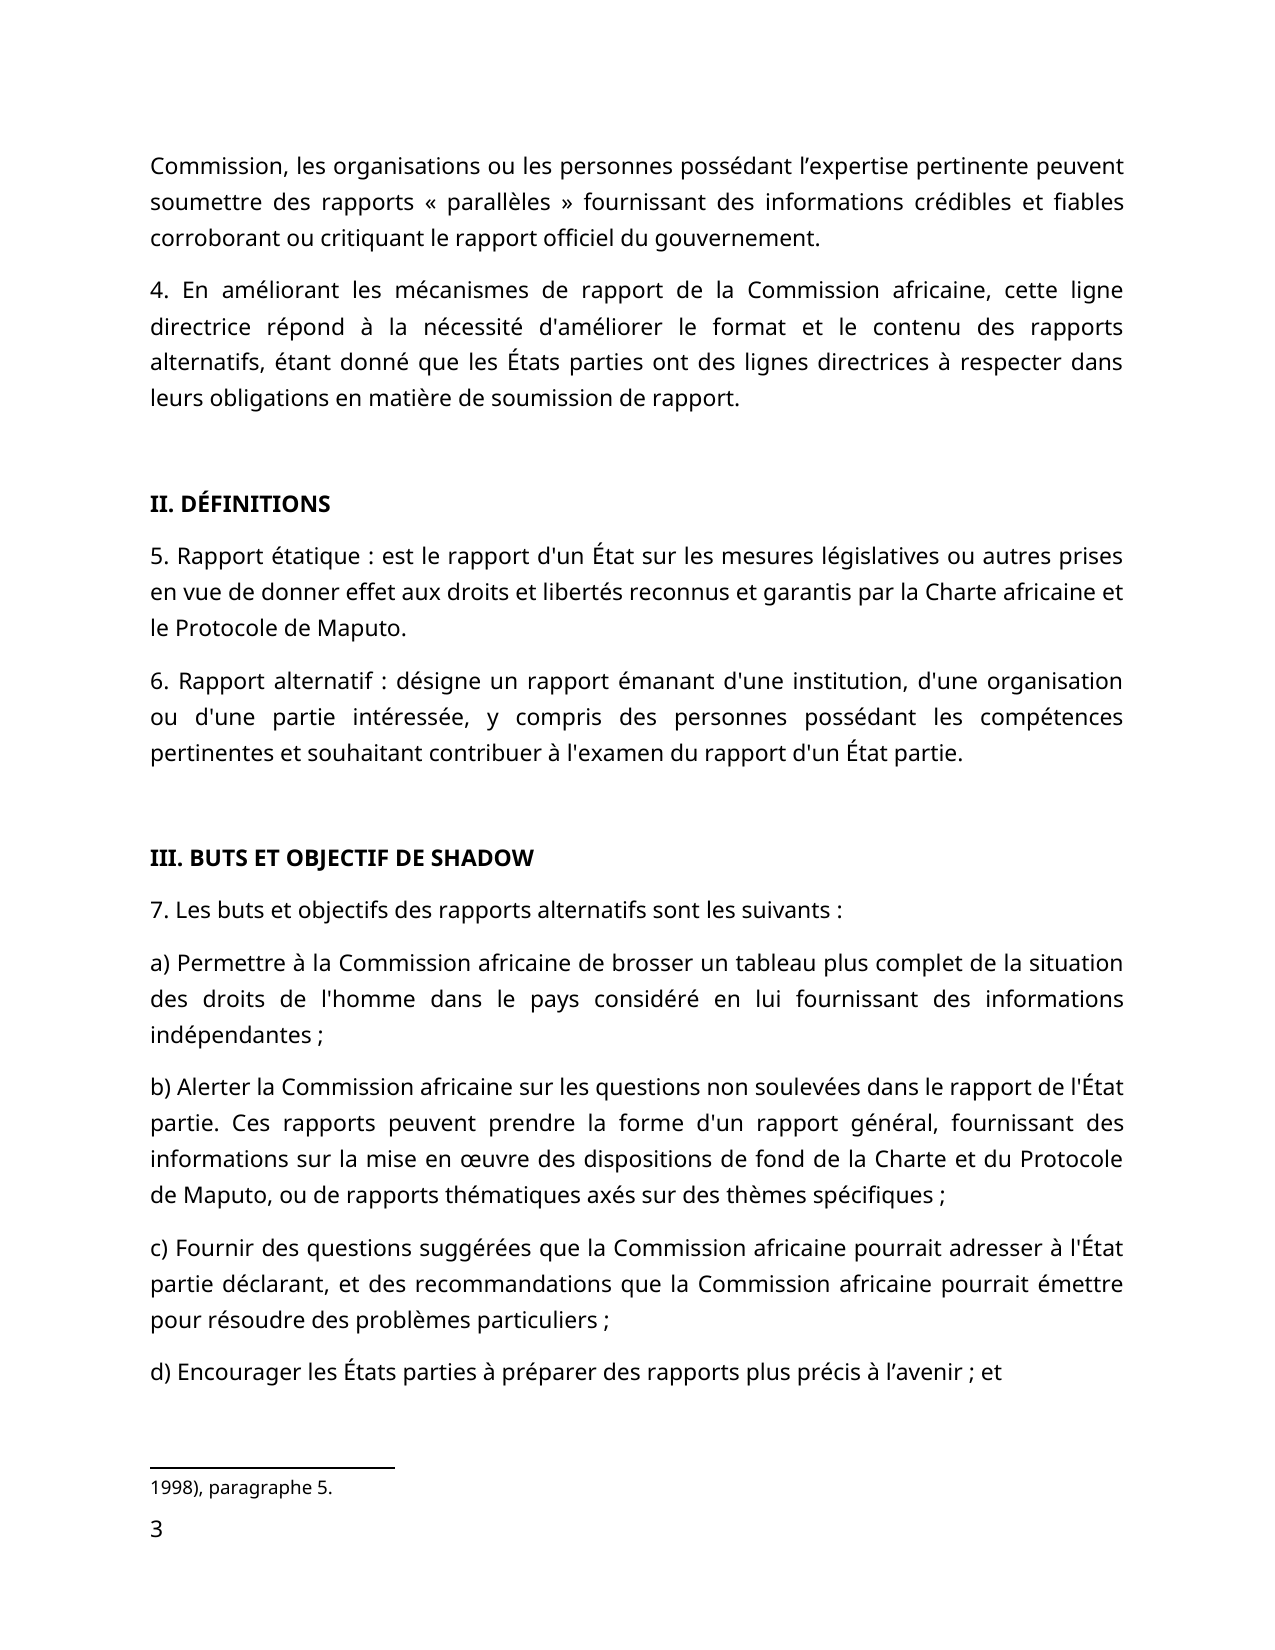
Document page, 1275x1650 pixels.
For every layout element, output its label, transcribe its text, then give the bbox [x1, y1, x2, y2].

text 6. Rapport alternatif : désigne un rapport émanant d'une institution, d'une organisation ou d'une partie intéressée, y compris des personnes possédant les compétences pertinentes et souhaitant contribuer à l'examen du rapport d'un État partie. [150, 664, 1125, 768]
text a) Permettre à la Commission africaine de brosser un tableau plus complet de la situation des droits de l'homme dans le pays considéré en lui fournissant des informations indépendantes ; [150, 947, 1125, 1050]
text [150, 150, 1125, 253]
text 5. Rapport étatique : est le rapport d'un État sur les mesures législatives ou autres prises en vue de donner effet aux droits et libertés reconnus et garantis par la Charte africaine et le Protocole de Maputo. [150, 540, 1125, 643]
text c) Fournir des questions suggérées que la Commission africaine pourrait adresser à l'État partie déclarant, et des recommandations que la Commission africaine pourrait émettre pour résoudre des problèmes particuliers ; [150, 1232, 1125, 1335]
text III. BUTS ET OBJECTIF DE SHADOW [150, 842, 1125, 873]
text b) Alerter la Commission africaine sur les questions non soulevées dans le rapport de l'État partie. Ces rapports peuvent prendre la forme d'un rapport général, fournissant des informations sur la mise en œuvre des dispositions de fond de la Charte et du Protocole de Maputo, ou de rapports thématiques axés sur des thèmes spécifiques ; [150, 1071, 1125, 1210]
text d) Encourager les États parties à préparer des rapports plus précis à l’avenir ; et [150, 1356, 1125, 1387]
text 7. Les buts et objectifs des rapports alternatifs sont les suivants : [150, 894, 1125, 926]
text II. DÉFINITIONS [150, 487, 1125, 519]
text 4. En améliorant les mécanismes de rapport de la Commission africaine, cette ligne directrice répond à la nécessité d'améliorer le format et le contenu des rapports alternatifs, étant donné que les États parties ont des lignes directrices à respecter dans leurs obligations en matière de soumission de rapport. [150, 274, 1125, 413]
